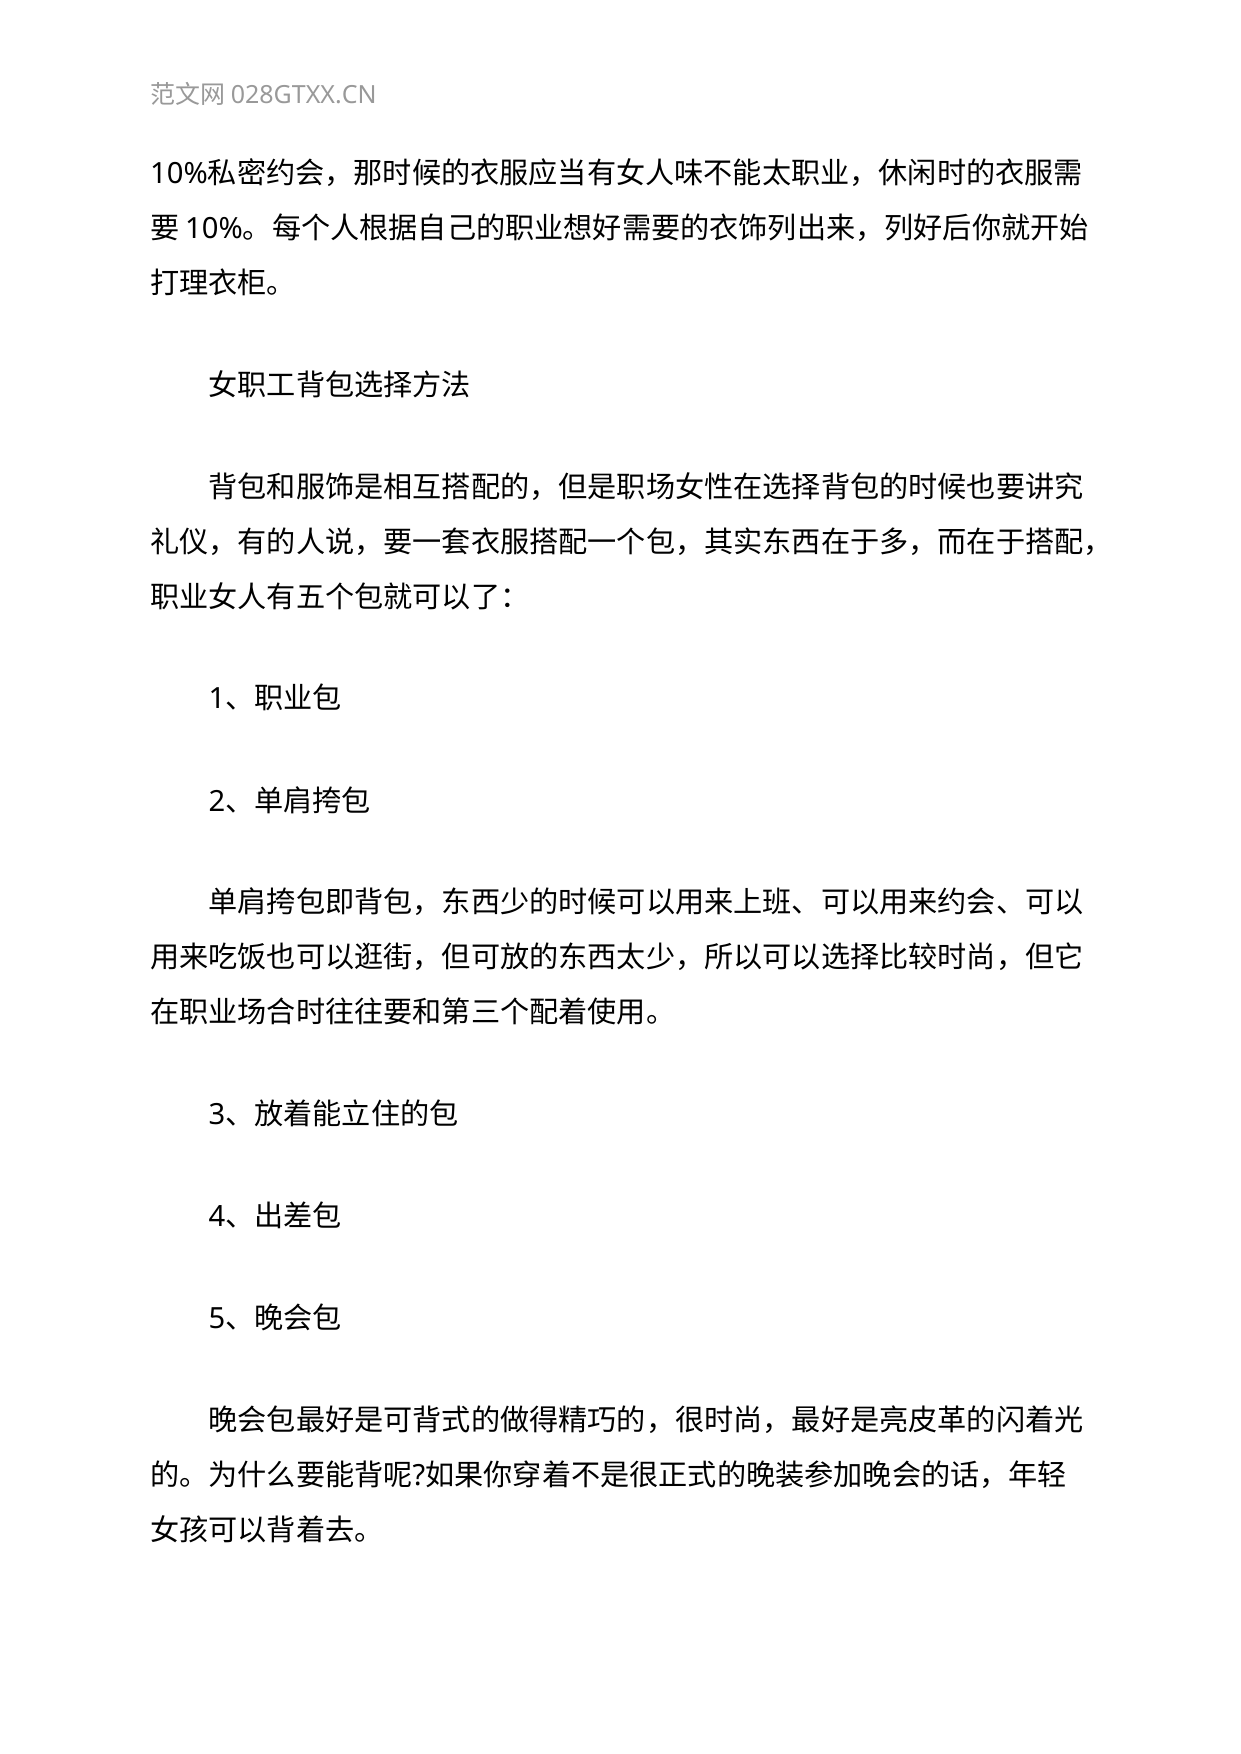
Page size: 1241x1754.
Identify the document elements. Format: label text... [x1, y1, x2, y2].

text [150, 150, 1090, 302]
text 5、晚会包 [150, 1294, 1090, 1337]
text 背包和服饰是相互搭配的，但是职场女性在选择背包的时候也要讲究礼仪，有的人说，要一套衣服搭配一个包，其实东西在于多，而在于搭配，职业女人有五个包就可以了： [150, 463, 1090, 616]
text 3、放着能立住的包 [150, 1091, 1090, 1133]
text 晚会包最好是可背式的做得精巧的，很时尚，最好是亮皮革的闪着光的。为什么要能背呢?如果你穿着不是很正式的晚装参加晚会的话，年轻女孩可以背着去。 [150, 1397, 1090, 1549]
text 1、职业包 [150, 675, 1090, 717]
text 2、单肩挎包 [150, 777, 1090, 819]
text 4、出差包 [150, 1193, 1090, 1235]
text 单肩挎包即背包，东西少的时候可以用来上班、可以用来约会、可以用来吃饭也可以逛街，但可放的东西太少，所以可以选择比较时尚，但它在职业场合时往往要和第三个配着使用。 [150, 879, 1090, 1031]
text 女职工背包选择方法 [150, 362, 1090, 404]
